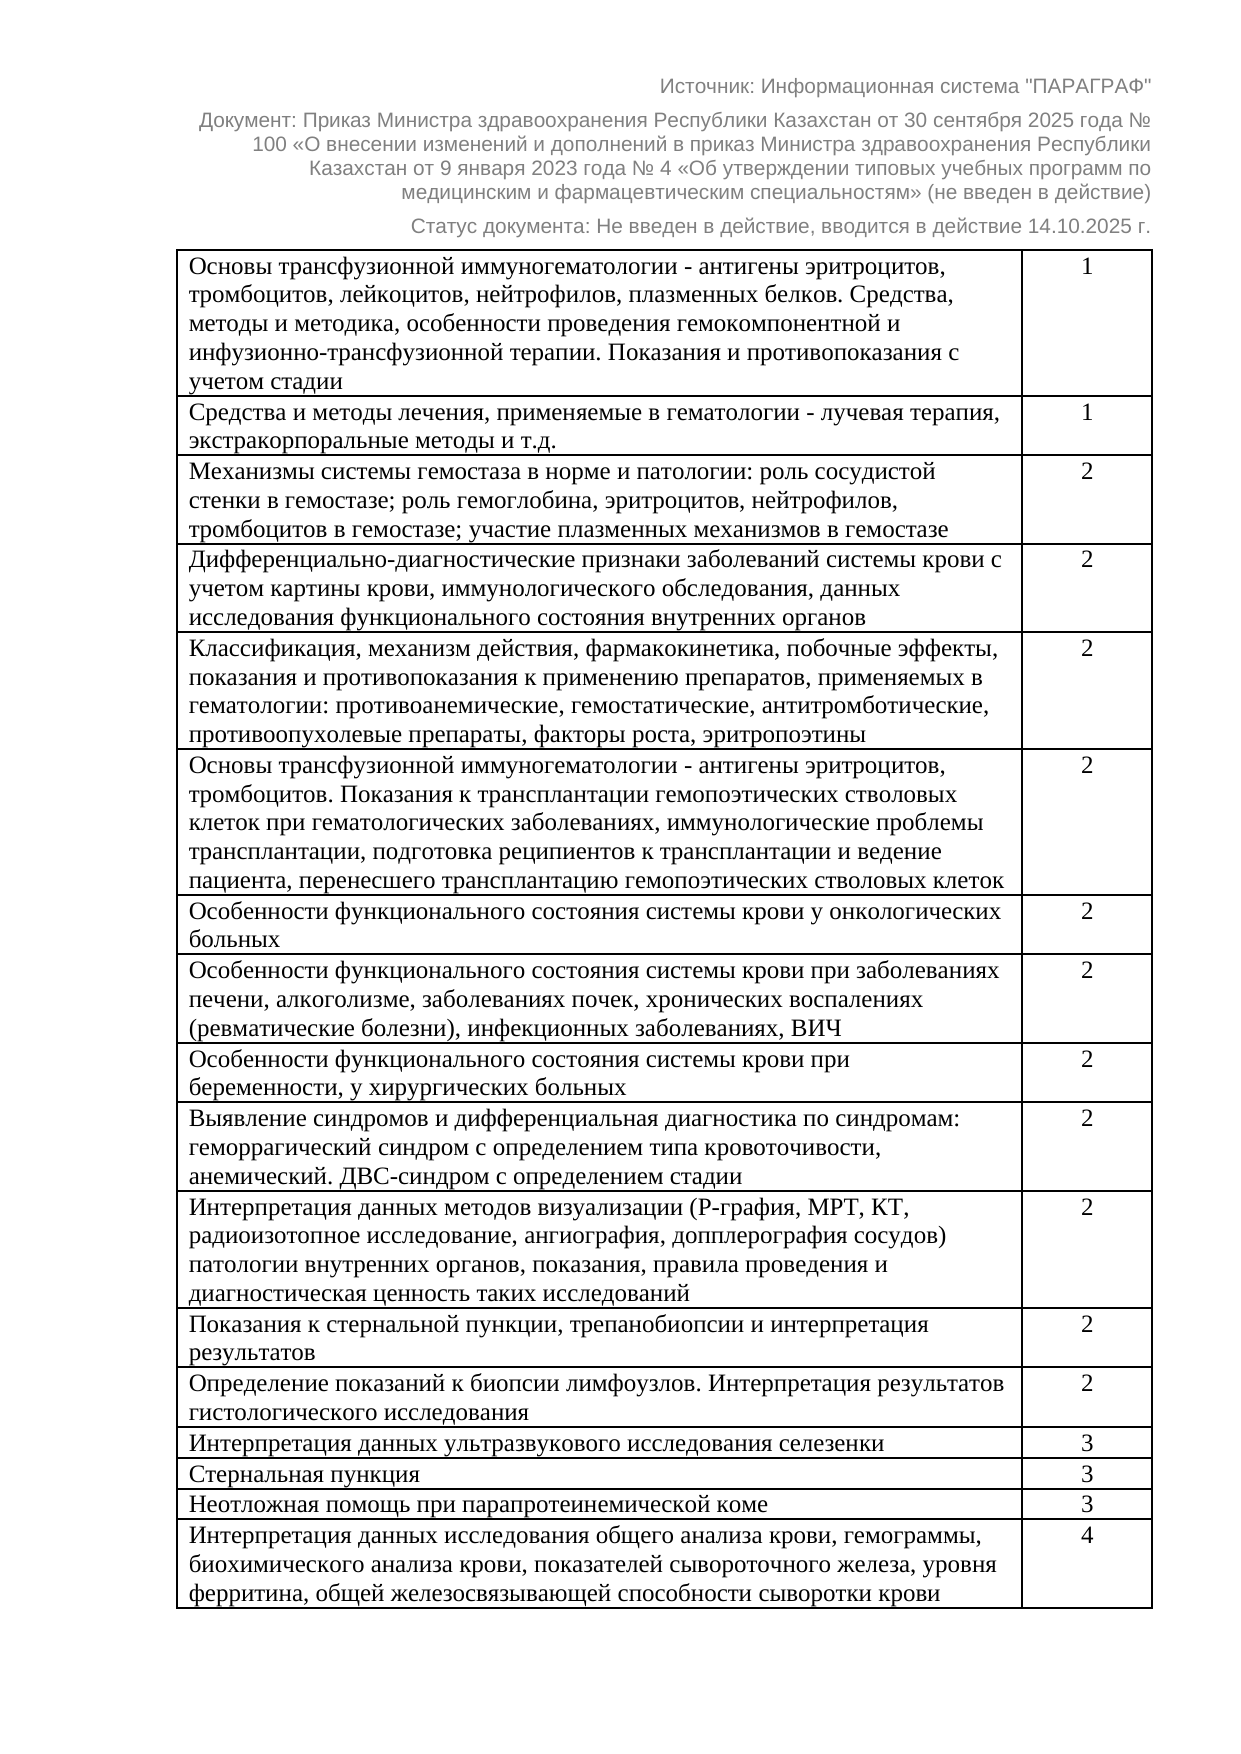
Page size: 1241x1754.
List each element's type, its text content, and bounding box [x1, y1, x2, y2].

table_cell 2 [1023, 1044, 1151, 1101]
table_cell 2 [1023, 633, 1151, 748]
table_cell 3 [1023, 1490, 1151, 1518]
table_cell Неотложная помощь при парапротеинемической коме [178, 1490, 1021, 1518]
table_cell Выявление синдромов и дифференциальная диагностика по синдромам: геморрагический синдром с определением типа кровоточивости, анемический. ДВС-синдром с определением стадии [178, 1103, 1021, 1189]
table_cell 2 [1023, 545, 1151, 631]
table_cell Стернальная пункция [178, 1459, 1021, 1487]
table_cell 2 [1023, 1368, 1151, 1426]
table_cell 3 [1023, 1459, 1151, 1487]
table_cell 2 [1023, 750, 1151, 894]
table_cell Интерпретация данных ультразвукового исследования селезенки [178, 1428, 1021, 1457]
table_cell Интерпретация данных исследования общего анализа крови, гемограммы, биохимического анализа крови, показателей сывороточного железа, уровня ферритина, общей железосвязывающей способности сыворотки крови [178, 1520, 1021, 1607]
table_cell Основы трансфузионной иммуногематологии - антигены эритроцитов, тромбоцитов, лейкоцитов, нейтрофилов, плазменных белков. Средства, методы и методика, особенности проведения гемокомпонентной и инфузионно-трансфузионной терапии. Показания и противопоказания с учетом стадии [178, 251, 1021, 394]
table_cell Средства и методы лечения, применяемые в гематологии - лучевая терапия, экстракорпоральные методы и т.д. [178, 397, 1021, 454]
table_cell 4 [1023, 1520, 1151, 1607]
table_cell Дифференциально-диагностические признаки заболеваний системы крови с учетом картины крови, иммунологического обследования, данных исследования функционального состояния внутренних органов [178, 545, 1021, 631]
table_cell Основы трансфузионной иммуногематологии - антигены эритроцитов, тромбоцитов. Показания к трансплантации гемопоэтических стволовых клеток при гематологических заболеваниях, иммунологические проблемы трансплантации, подготовка реципиентов к трансплантации и ведение пациента, перенесшего трансплантацию гемопоэтических стволовых клеток [178, 750, 1021, 894]
table_cell Определение показаний к биопсии лимфоузлов. Интерпретация результатов гистологического исследования [178, 1368, 1021, 1426]
table_cell Особенности функционального состояния системы крови при беременности, у хирургических больных [178, 1044, 1021, 1101]
table_cell 2 [1023, 1103, 1151, 1189]
table_cell 2 [1023, 955, 1151, 1042]
table_cell 2 [1023, 1192, 1151, 1307]
table_cell 2 [1023, 1309, 1151, 1366]
table_cell 3 [1023, 1428, 1151, 1457]
table_cell 1 [1023, 251, 1151, 394]
table_cell Классификация, механизм действия, фармакокинетика, побочные эффекты, показания и противопоказания к применению препаратов, применяемых в гематологии: противоанемические, гемостатические, антитромботические, противоопухолевые препараты, факторы роста, эритропоэтины [178, 633, 1021, 748]
table_cell 1 [1023, 397, 1151, 454]
table_cell Показания к стернальной пункции, трепанобиопсии и интерпретация результатов [178, 1309, 1021, 1366]
table_cell Механизмы системы гемостаза в норме и патологии: роль сосудистой стенки в гемостазе; роль гемоглобина, эритроцитов, нейтрофилов, тромбоцитов в гемостазе; участие плазменных механизмов в гемостазе [178, 456, 1021, 542]
table_cell Интерпретация данных методов визуализации (Р-графия, МРТ, КТ, радиоизотопное исследование, ангиография, допплерография сосудов) патологии внутренних органов, показания, правила проведения и диагностическая ценность таких исследований [178, 1192, 1021, 1307]
table_cell 2 [1023, 896, 1151, 953]
table_cell Особенности функционального состояния системы крови у онкологических больных [178, 896, 1021, 953]
table_cell Особенности функционального состояния системы крови при заболеваниях печени, алкоголизме, заболеваниях почек, хронических воспалениях (ревматические болезни), инфекционных заболеваниях, ВИЧ [178, 955, 1021, 1042]
table_cell 2 [1023, 456, 1151, 542]
